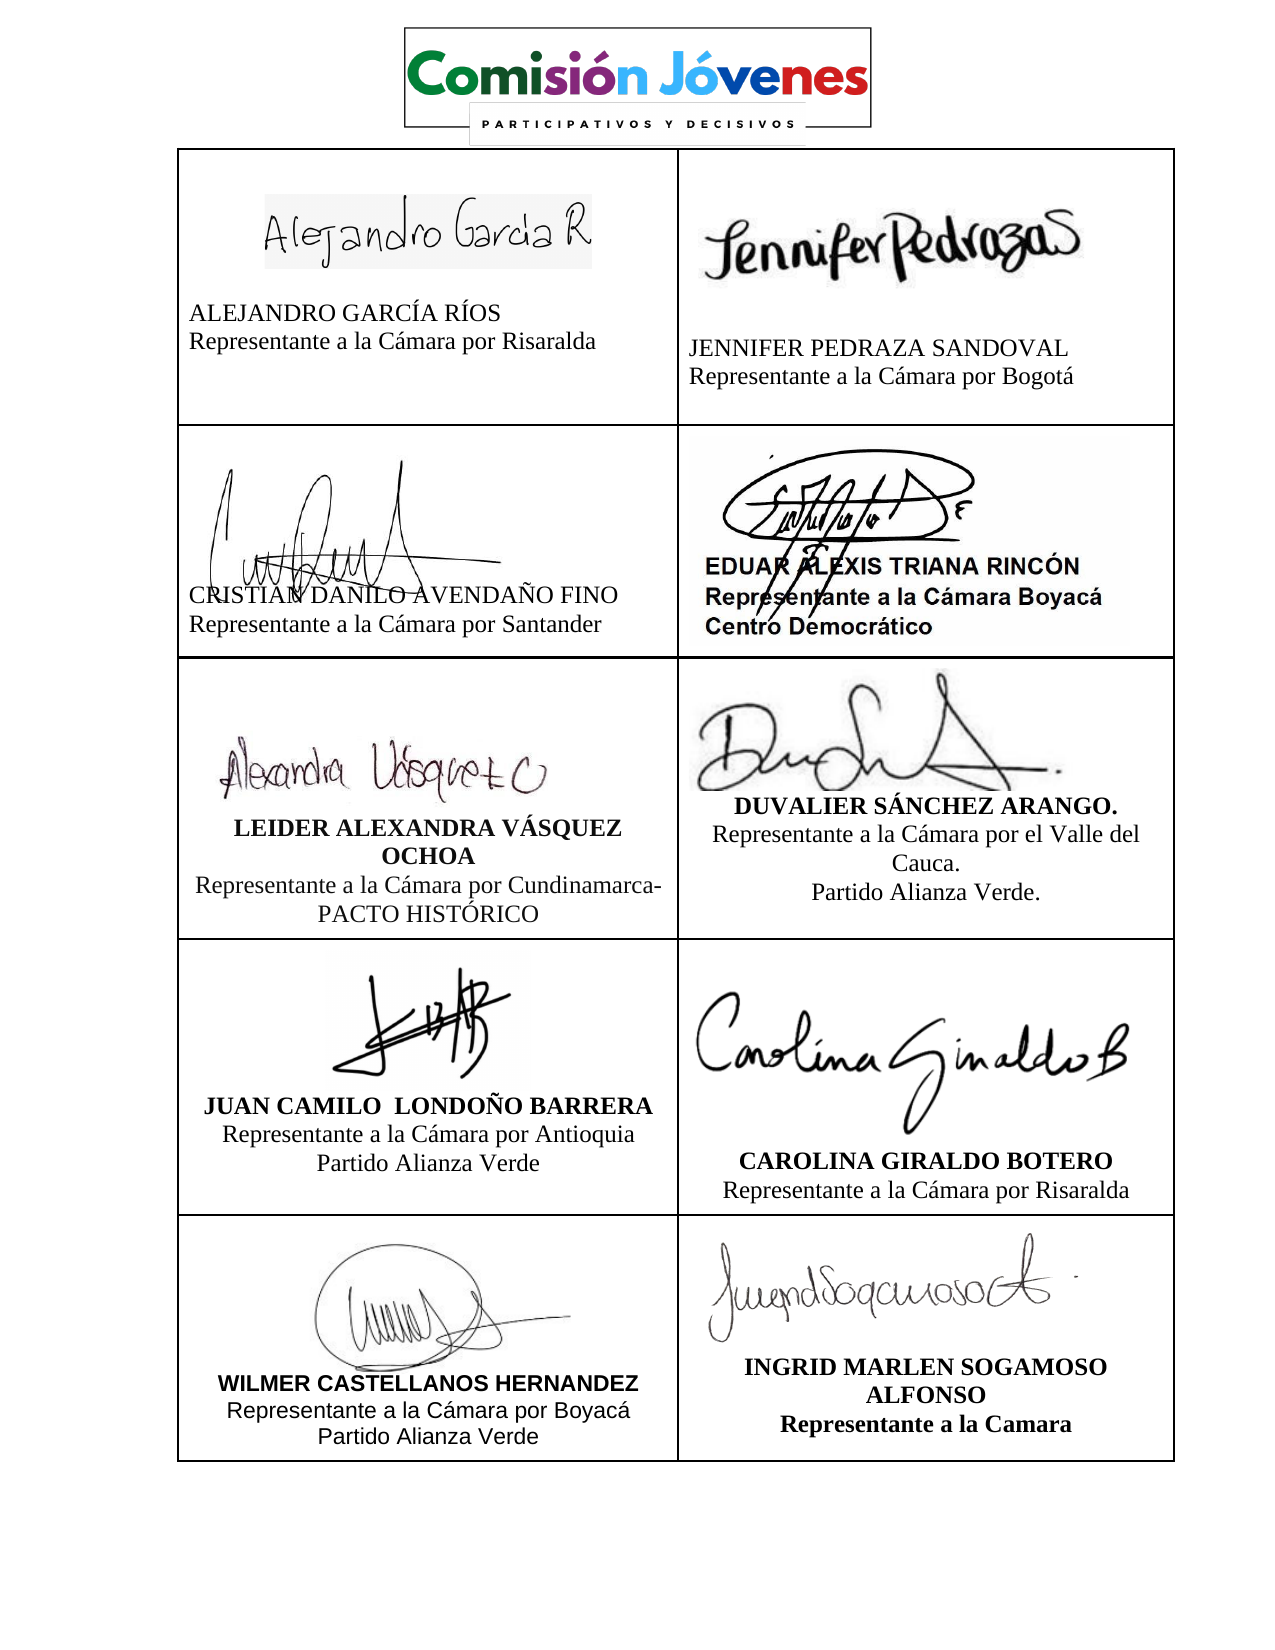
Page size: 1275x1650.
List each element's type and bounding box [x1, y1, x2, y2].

picture [688, 436, 1131, 646]
picture [688, 1226, 1136, 1352]
picture [198, 697, 582, 847]
picture [283, 1234, 581, 1374]
picture [207, 455, 506, 619]
picture [698, 188, 1088, 296]
picture [688, 668, 1073, 791]
picture [396, 21, 878, 148]
picture [210, 588, 216, 595]
picture [688, 979, 1136, 1146]
picture [325, 950, 532, 1091]
picture [264, 194, 592, 269]
